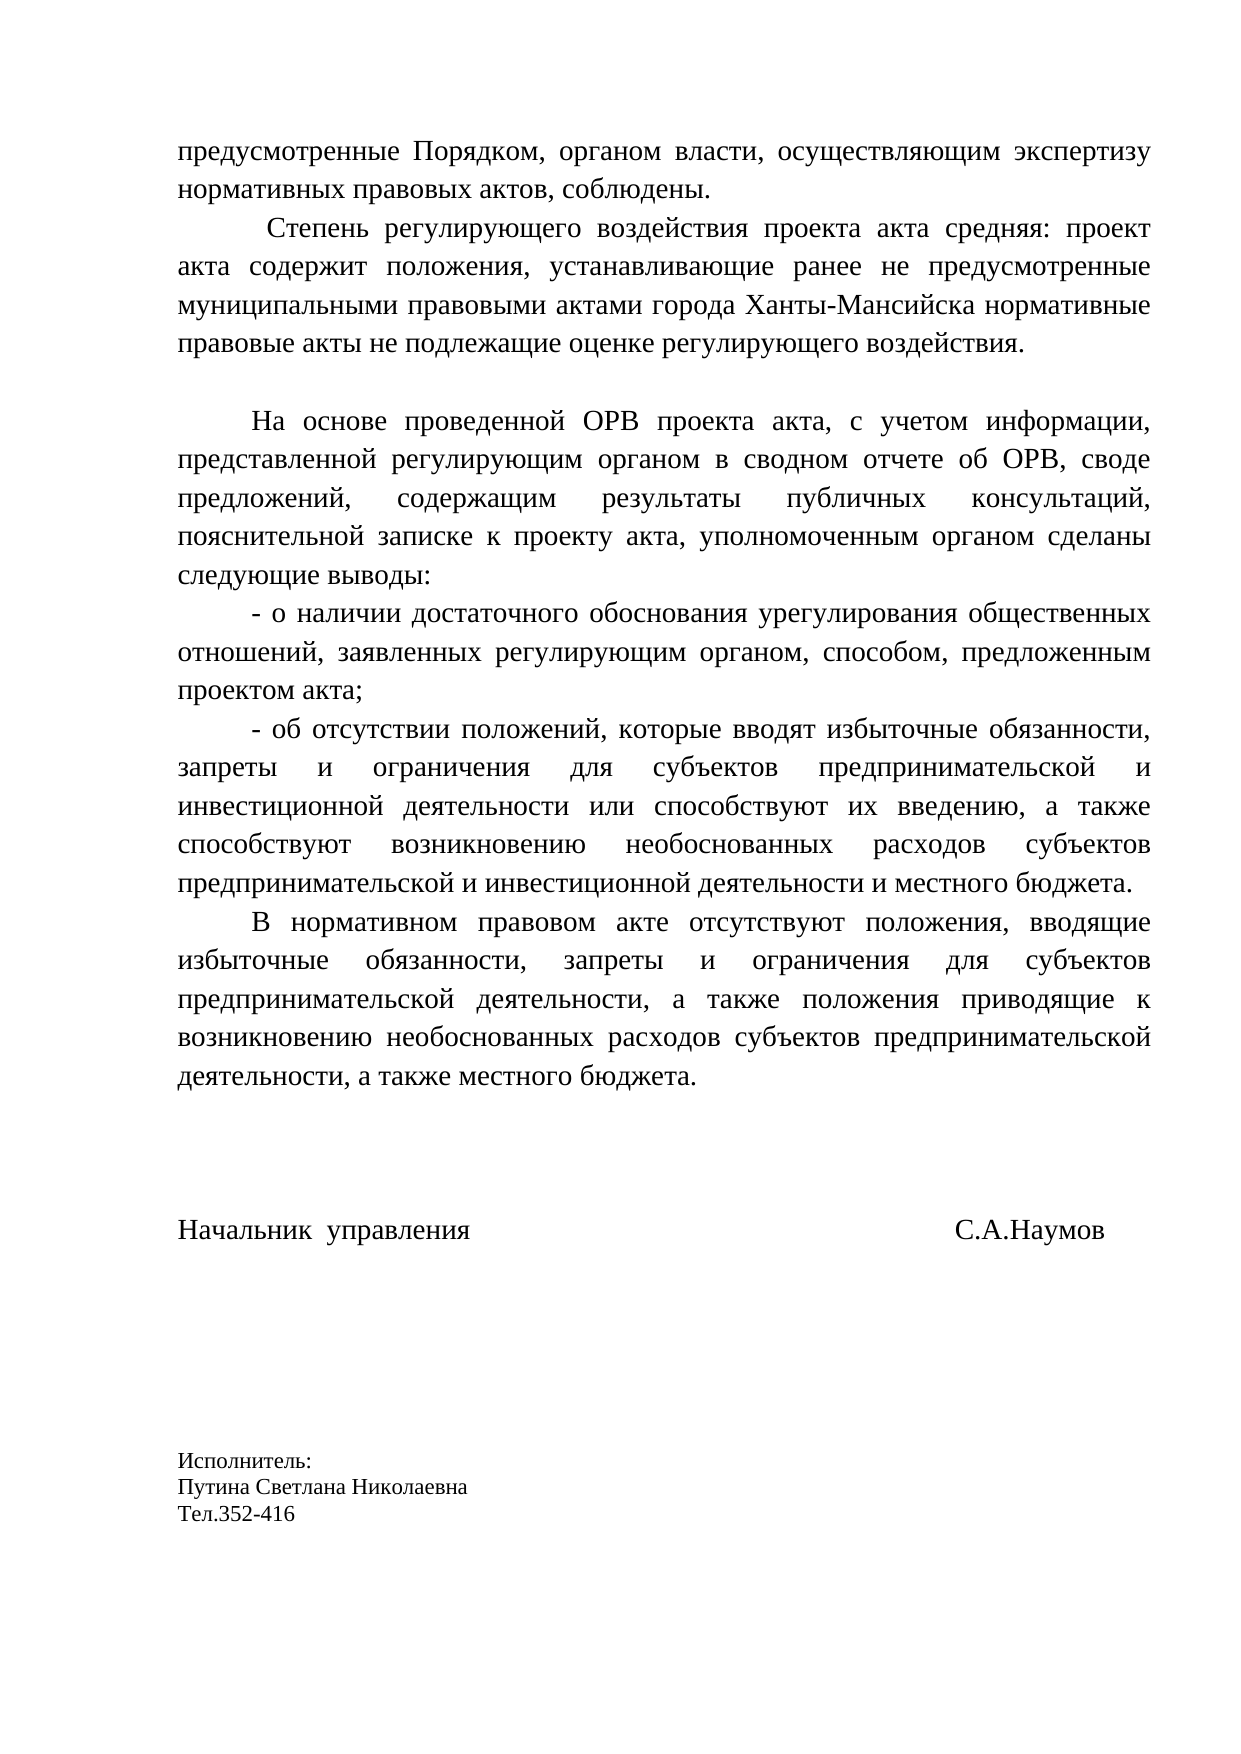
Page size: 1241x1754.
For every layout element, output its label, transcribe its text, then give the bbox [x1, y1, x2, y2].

text Степень регулирующего воздействия проекта акта средняя: проект акта содержит положения, устанавливающие ранее не предусмотренные муниципальными правовыми актами города Ханты-Мансийска нормативные правовые акты не подлежащие оценке регулирующего воздействия. [177, 210, 1152, 359]
text Путина Светлана Николаевна [177, 1473, 1152, 1499]
text - о наличии достаточного обоснования урегулирования общественных отношений, заявленных регулирующим органом, способом, предложенным проектом акта; [177, 595, 1152, 706]
text Исполнитель: [177, 1447, 1152, 1473]
text На основе проведенной ОРВ проекта акта, с учетом информации, представленной регулирующим органом в сводном отчете об ОРВ, своде предложений, содержащим результаты публичных консультаций, пояснительной записке к проекту акта, уполномоченным органом сделаны следующие выводы: [177, 403, 1152, 590]
text В нормативном правовом акте отсутствуют положения, вводящие избыточные обязанности, запреты и ограничения для субъектов предпринимательской деятельности, а также положения приводящие к возникновению необоснованных расходов субъектов предпринимательской деятельности, а также местного бюджета. [177, 904, 1152, 1091]
text - об отсутствии положений, которые вводят избыточные обязанности, запреты и ограничения для субъектов предпринимательской и инвестиционной деятельности или способствуют их введению, а также способствуют возникновению необоснованных расходов субъектов предпринимательской и инвестиционной деятельности и местного бюджета. [177, 711, 1152, 899]
text Тел.352-416 [177, 1499, 1152, 1526]
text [177, 133, 1152, 205]
text Начальник управления С.А.Наумов [177, 1212, 1152, 1246]
